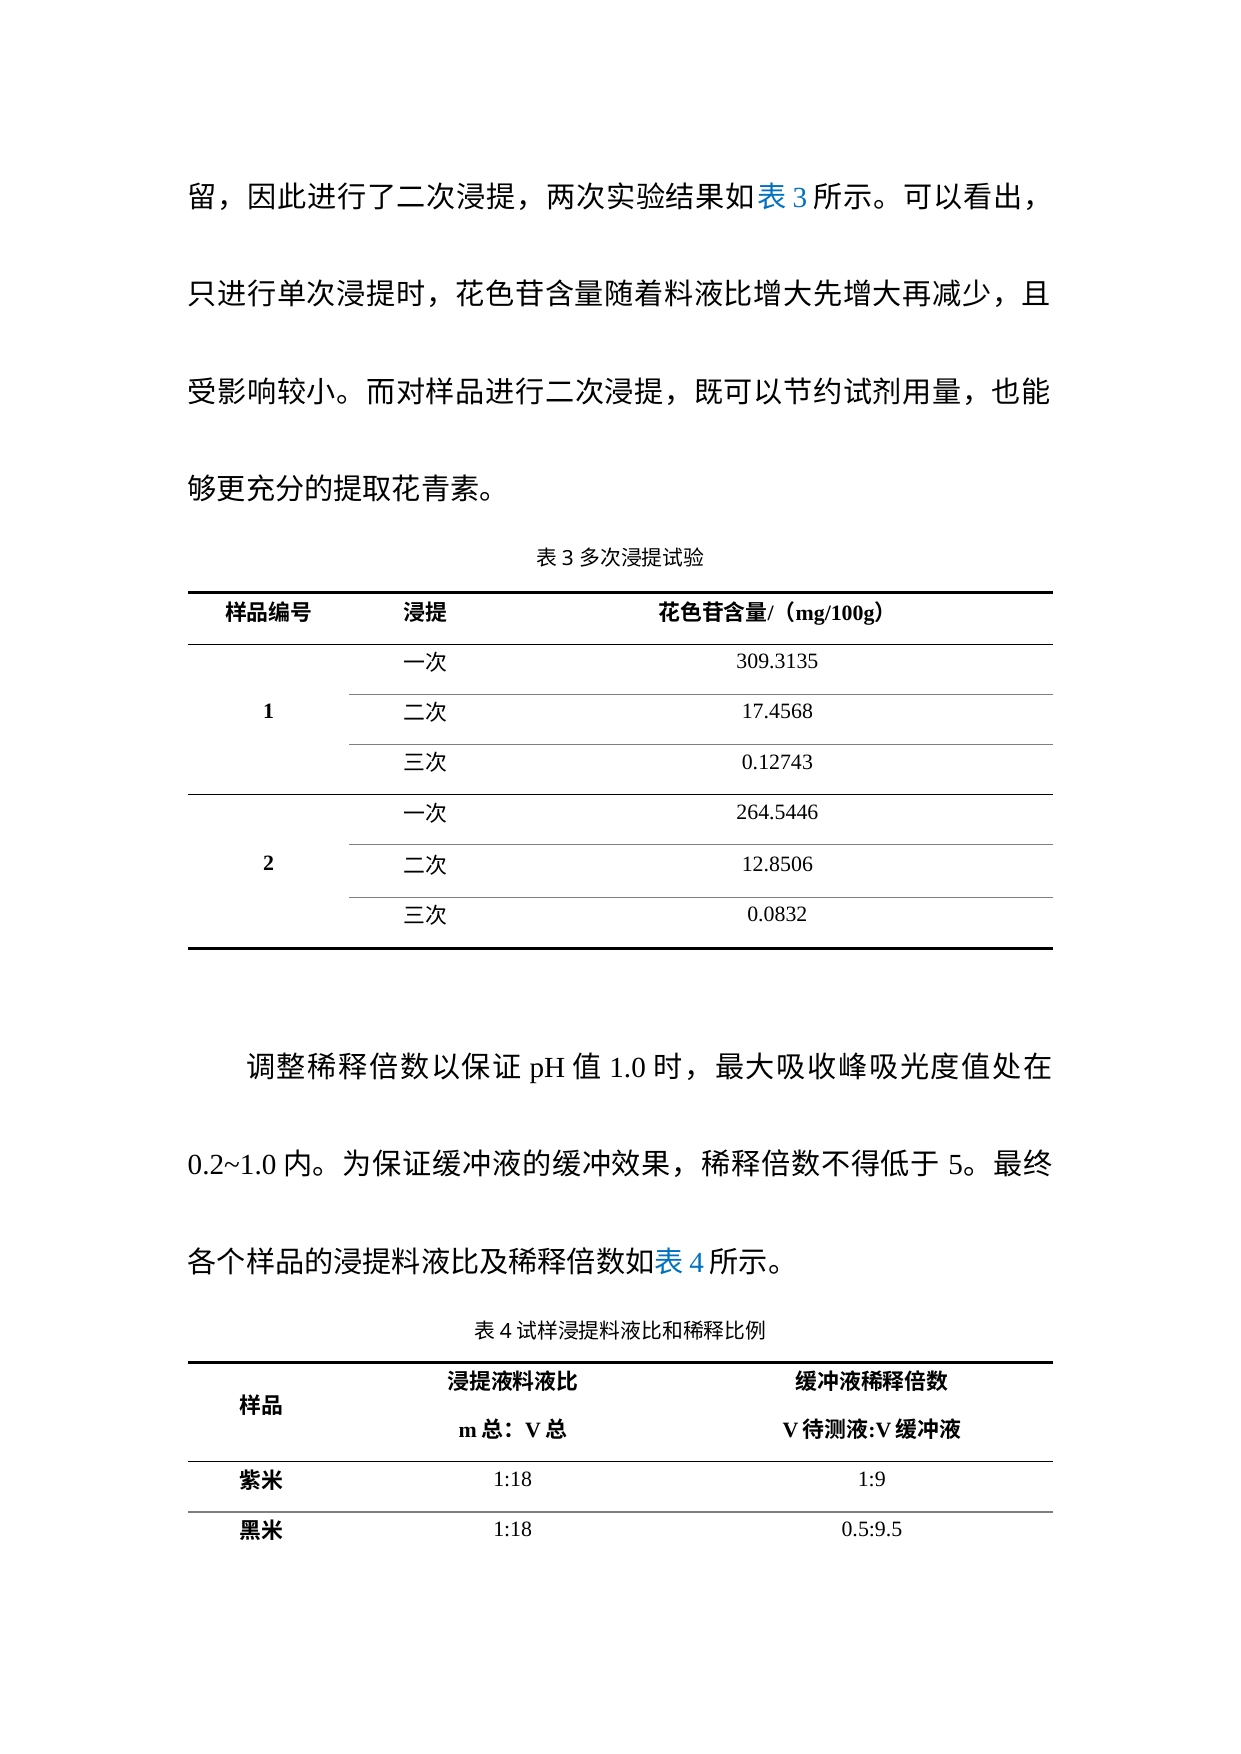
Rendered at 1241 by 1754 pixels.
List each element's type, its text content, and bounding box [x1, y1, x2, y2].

table_header 浸提液料液比 m总：V总 [335, 1364, 691, 1461]
table_cell 一次 [349, 795, 502, 844]
table_cell 264.5446 [502, 795, 1053, 844]
table_cell 309.3135 [502, 645, 1053, 694]
table_cell 1:18 [335, 1462, 691, 1511]
table_cell 二次 [349, 695, 502, 744]
table_header 样品编号 [188, 594, 349, 643]
table_header 花色苷含量/（mg/100g） [502, 594, 1053, 643]
table_header 缓冲液稀释倍数 V待测液:V缓冲液 [691, 1364, 1053, 1461]
text 调整稀释倍数以保证pH值1.0时，最大吸收峰吸光度值处在0.2~1.0内。为保证缓冲液的缓冲效果，稀释倍数不得低于5。最终各个样品的浸提料液比及稀释倍数如表4所示。 [187, 1032, 1053, 1292]
text 表 3 多次浸提试验 [187, 541, 1053, 573]
text 表 4 试样浸提料液比和稀释比例 [187, 1313, 1053, 1345]
table_cell 17.4568 [502, 695, 1053, 744]
table_cell 黑米 [188, 1513, 334, 1562]
table_cell 2 [188, 795, 349, 947]
table_cell 二次 [349, 845, 502, 897]
table_cell 三次 [349, 898, 502, 947]
table_header 样品 [188, 1364, 334, 1461]
table_cell 1 [188, 645, 349, 794]
table_cell 0.0832 [502, 898, 1053, 947]
table_header 浸提 [349, 594, 502, 643]
table_cell 一次 [349, 645, 502, 694]
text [187, 162, 1053, 519]
table_cell 0.12743 [502, 745, 1053, 794]
table_cell 紫米 [188, 1462, 334, 1511]
table_cell 1:9 [691, 1462, 1053, 1511]
table_cell 0.5:9.5 [691, 1513, 1053, 1562]
table_cell 三次 [349, 745, 502, 794]
table_cell 1:18 [335, 1513, 691, 1562]
table_cell 12.8506 [502, 845, 1053, 897]
